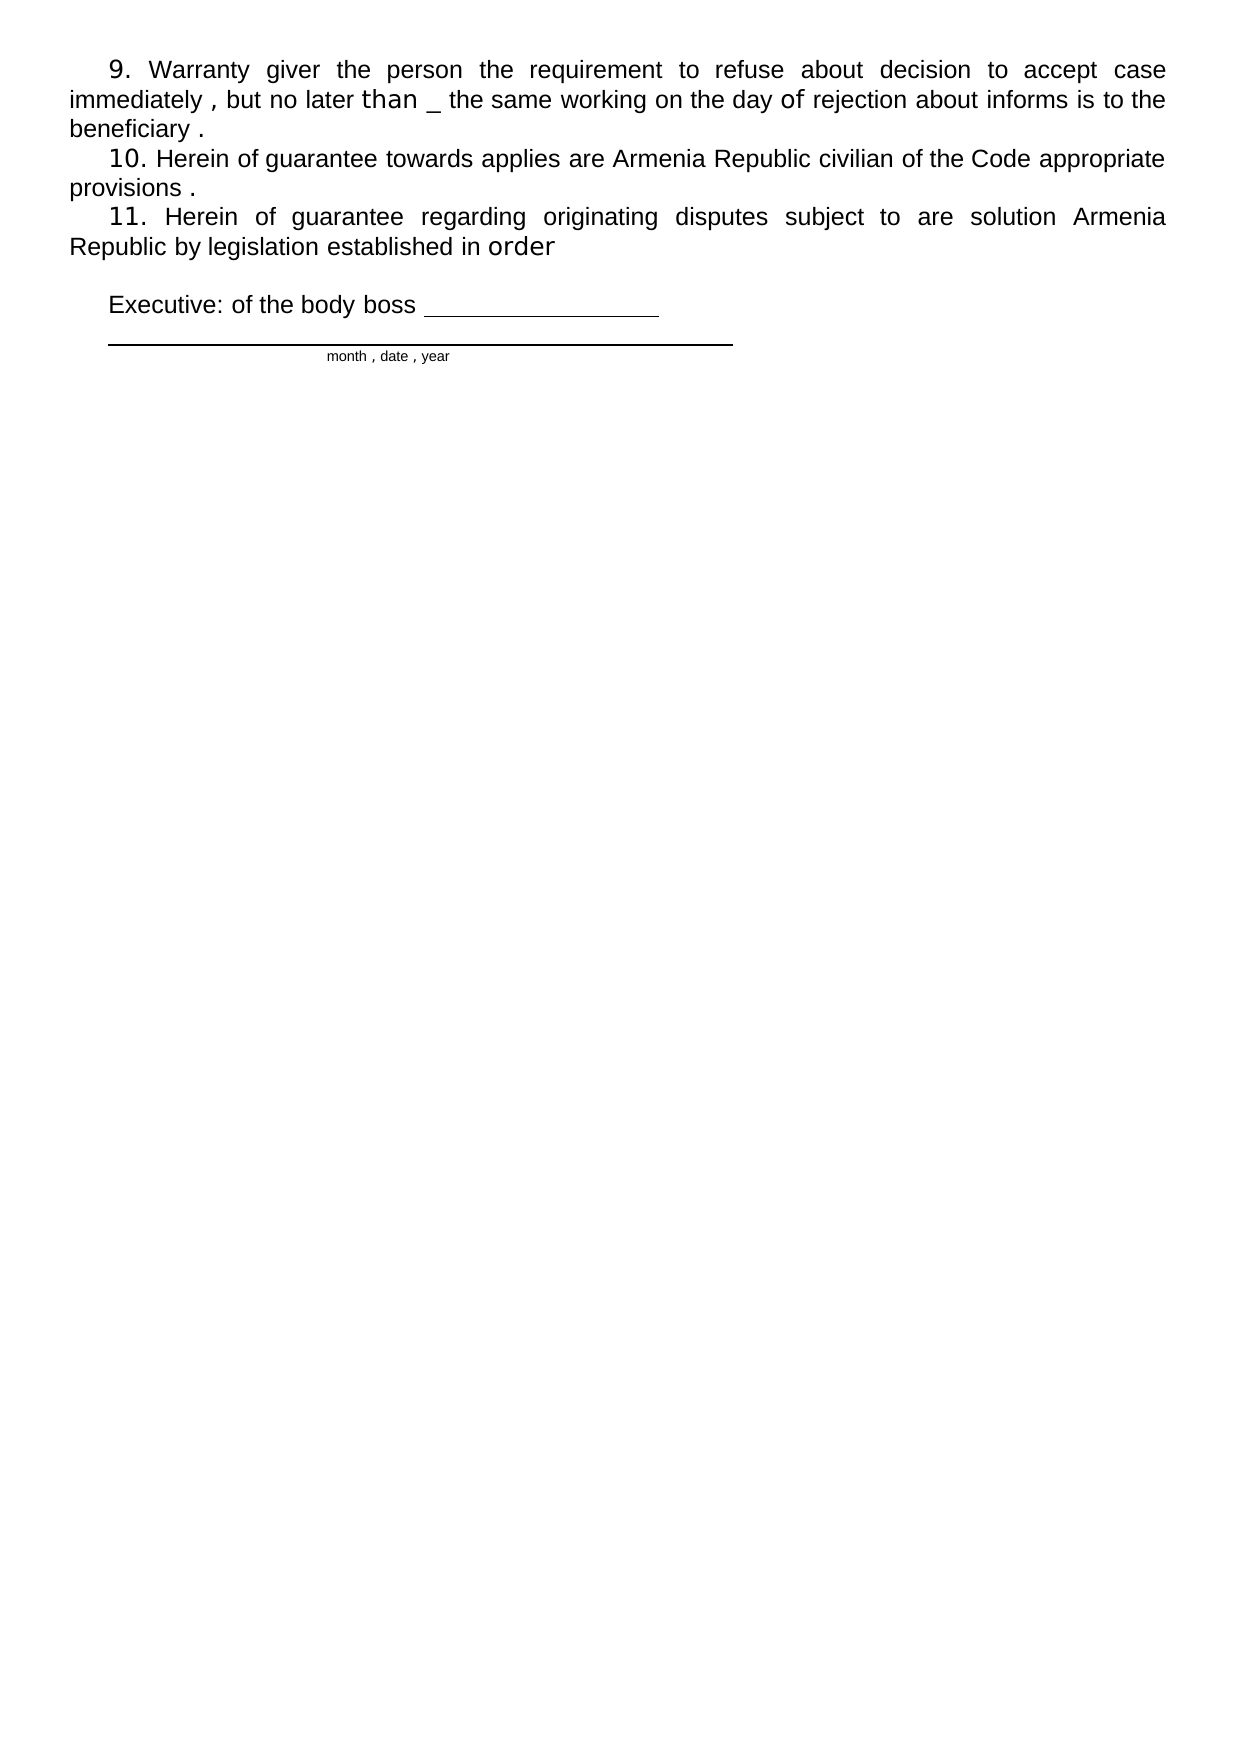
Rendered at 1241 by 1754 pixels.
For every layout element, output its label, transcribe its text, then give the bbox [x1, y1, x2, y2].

text 11. Herein of guarantee regarding originating disputes subject to are solution Armenia Republic by legislation established in order [69, 202, 1167, 261]
text 10. Herein of guarantee towards applies are Armenia Republic civilian of the Code appropriate provisions . [69, 144, 1167, 202]
text month , date , year [69, 348, 1167, 377]
text 9. Warranty giver the person the requirement to refuse about decision to accept case immediately , but no later than _ the same working on the day of rejection about informs is to the beneficiary . [69, 56, 1167, 144]
text Executive: of the body boss [69, 290, 1167, 319]
